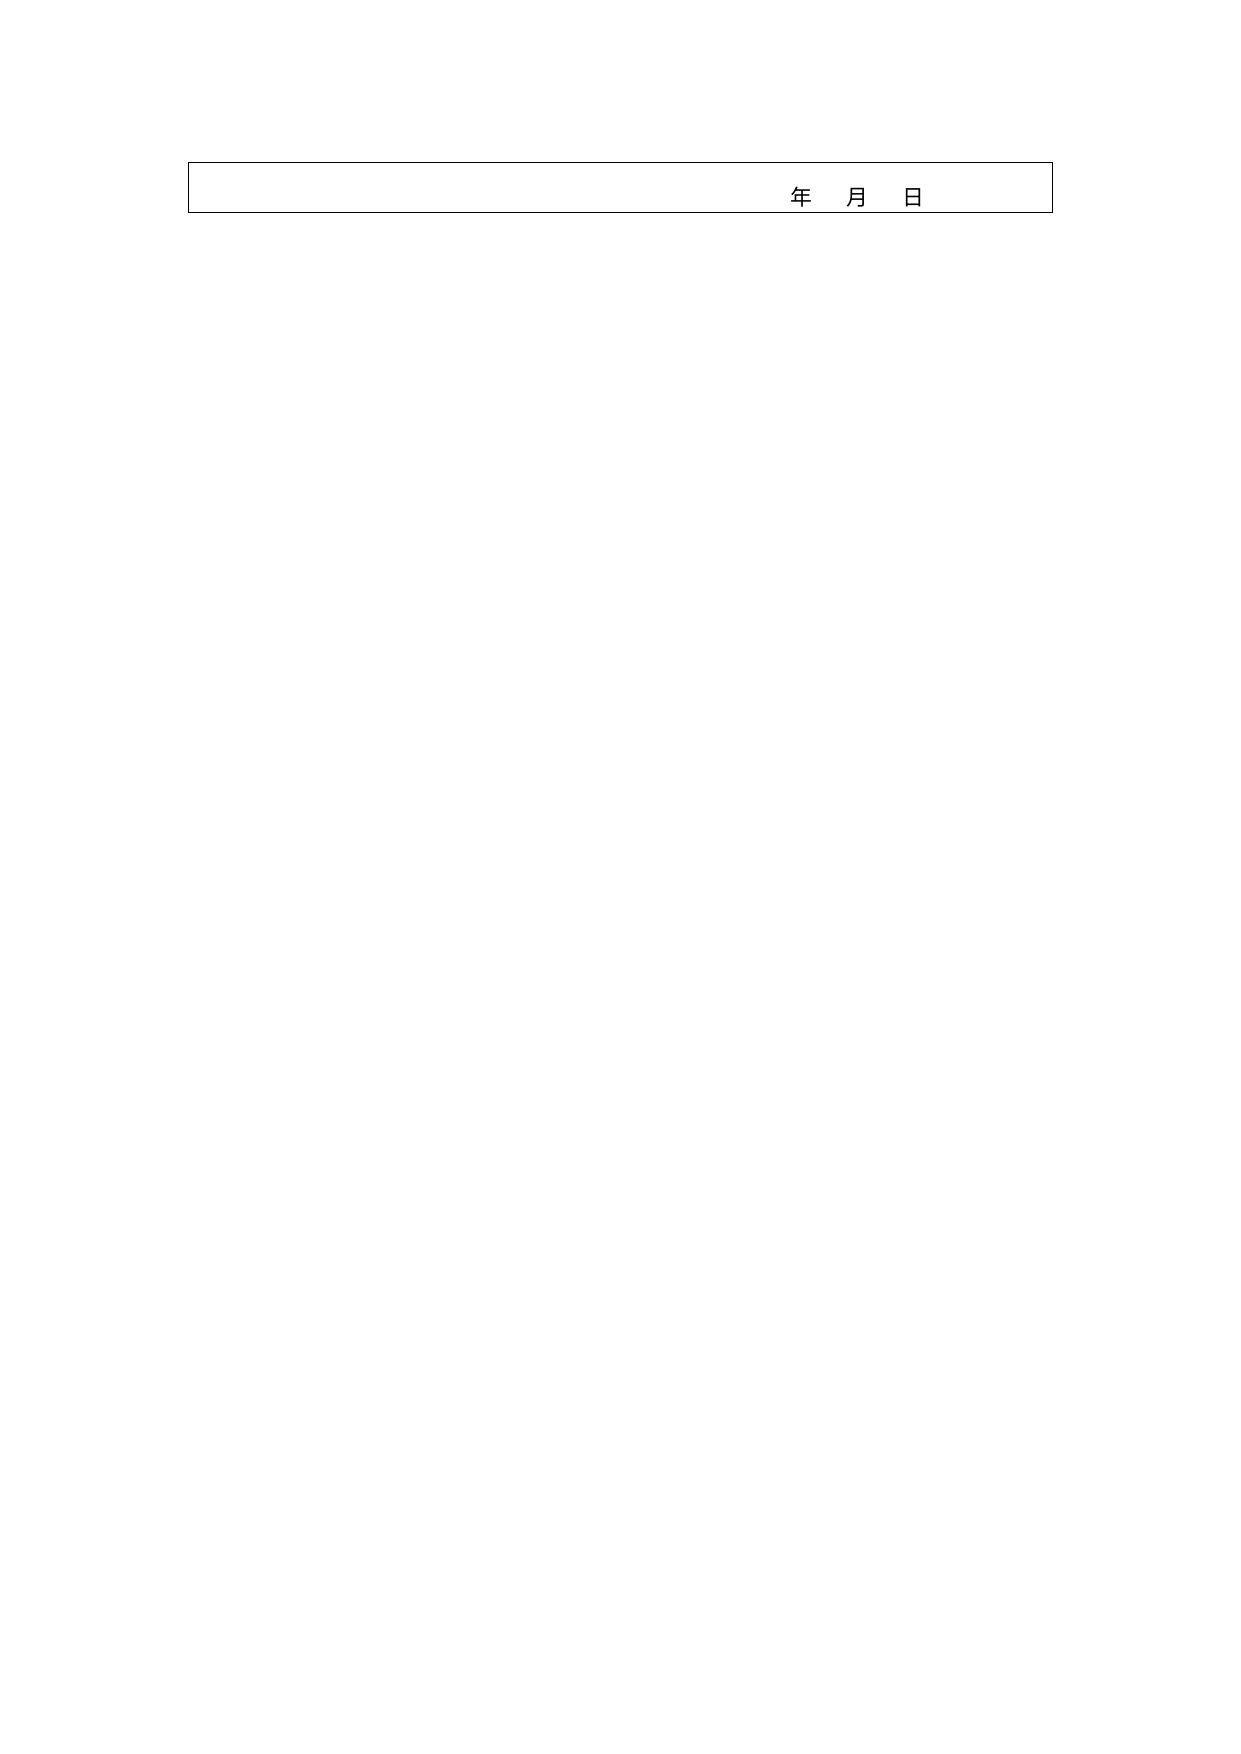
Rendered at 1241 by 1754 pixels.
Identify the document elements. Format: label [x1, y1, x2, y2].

table_cell [189, 163, 1052, 212]
